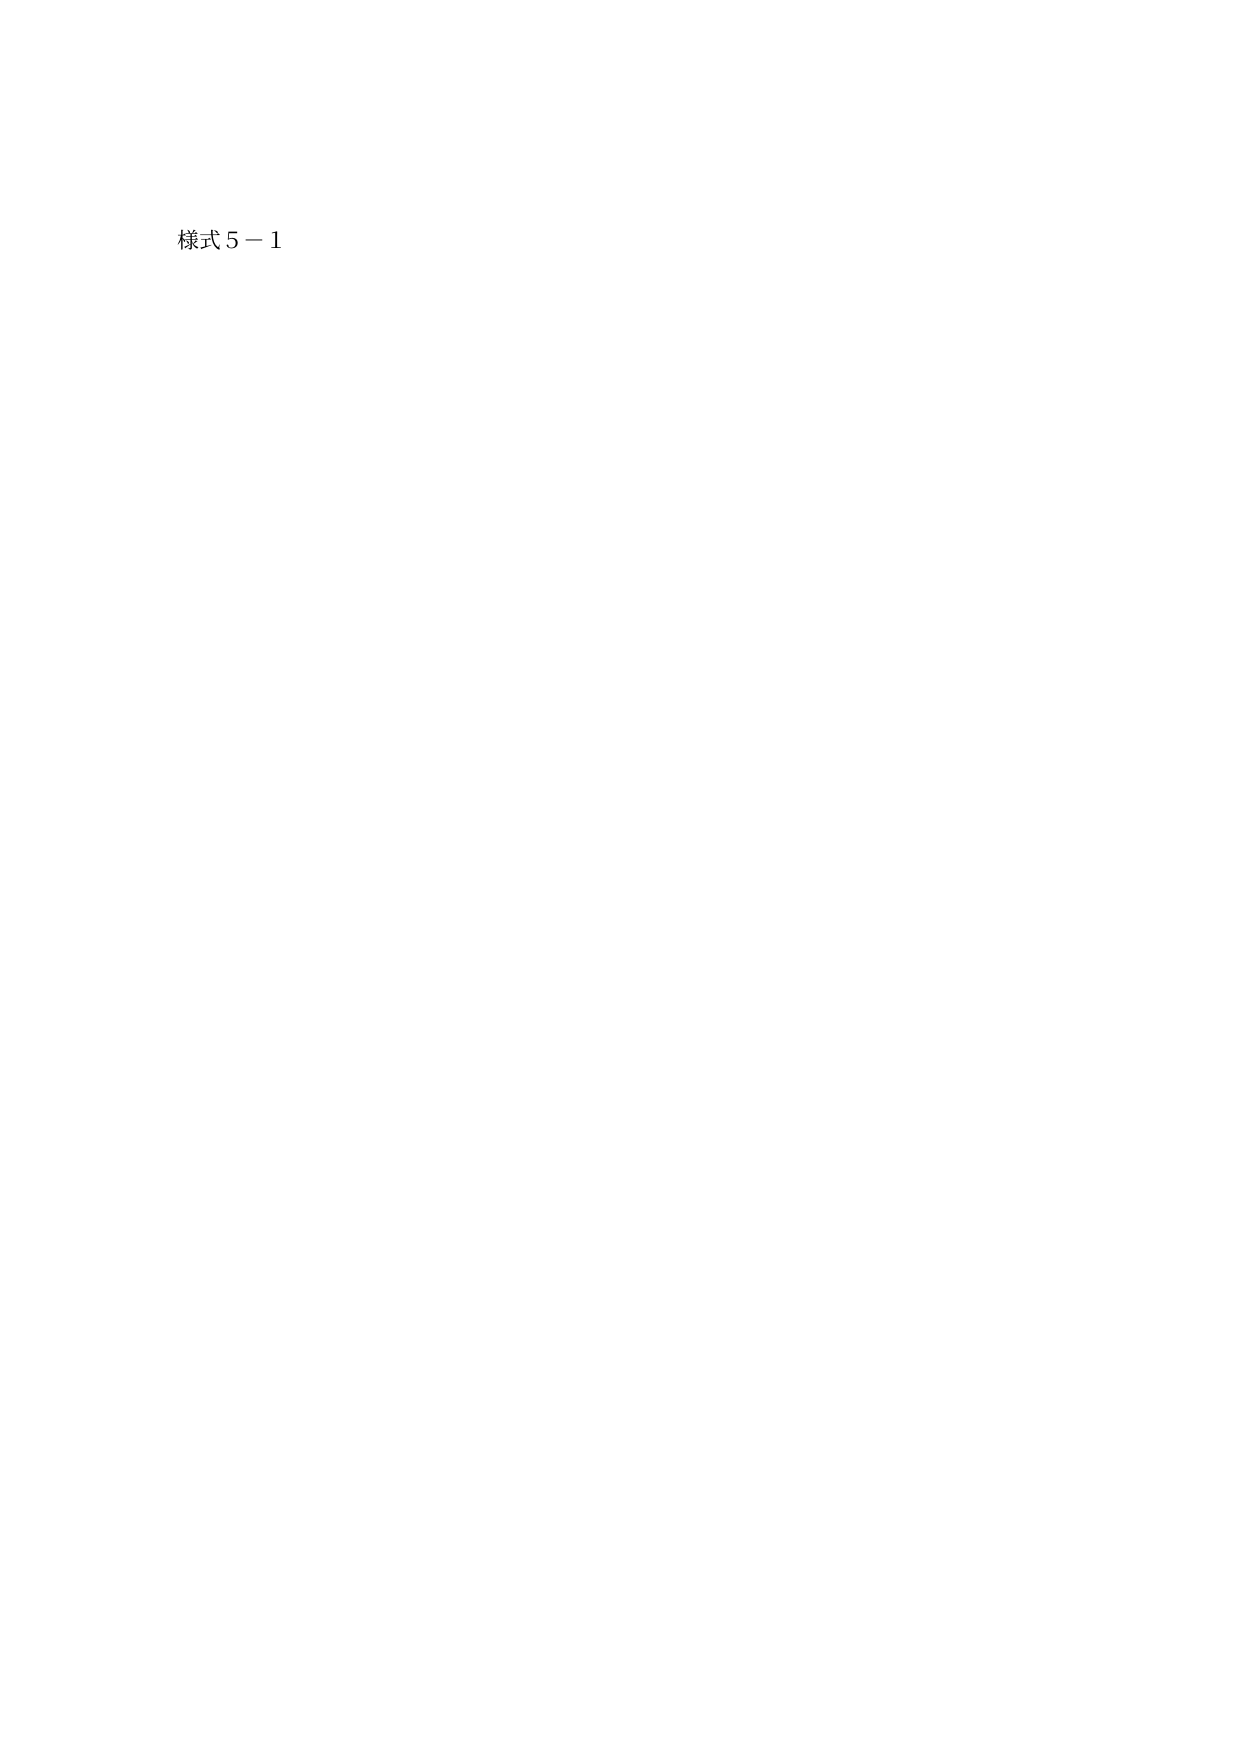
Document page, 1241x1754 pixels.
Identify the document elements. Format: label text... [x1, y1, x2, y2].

text 様式５－１ [177, 220, 1063, 257]
